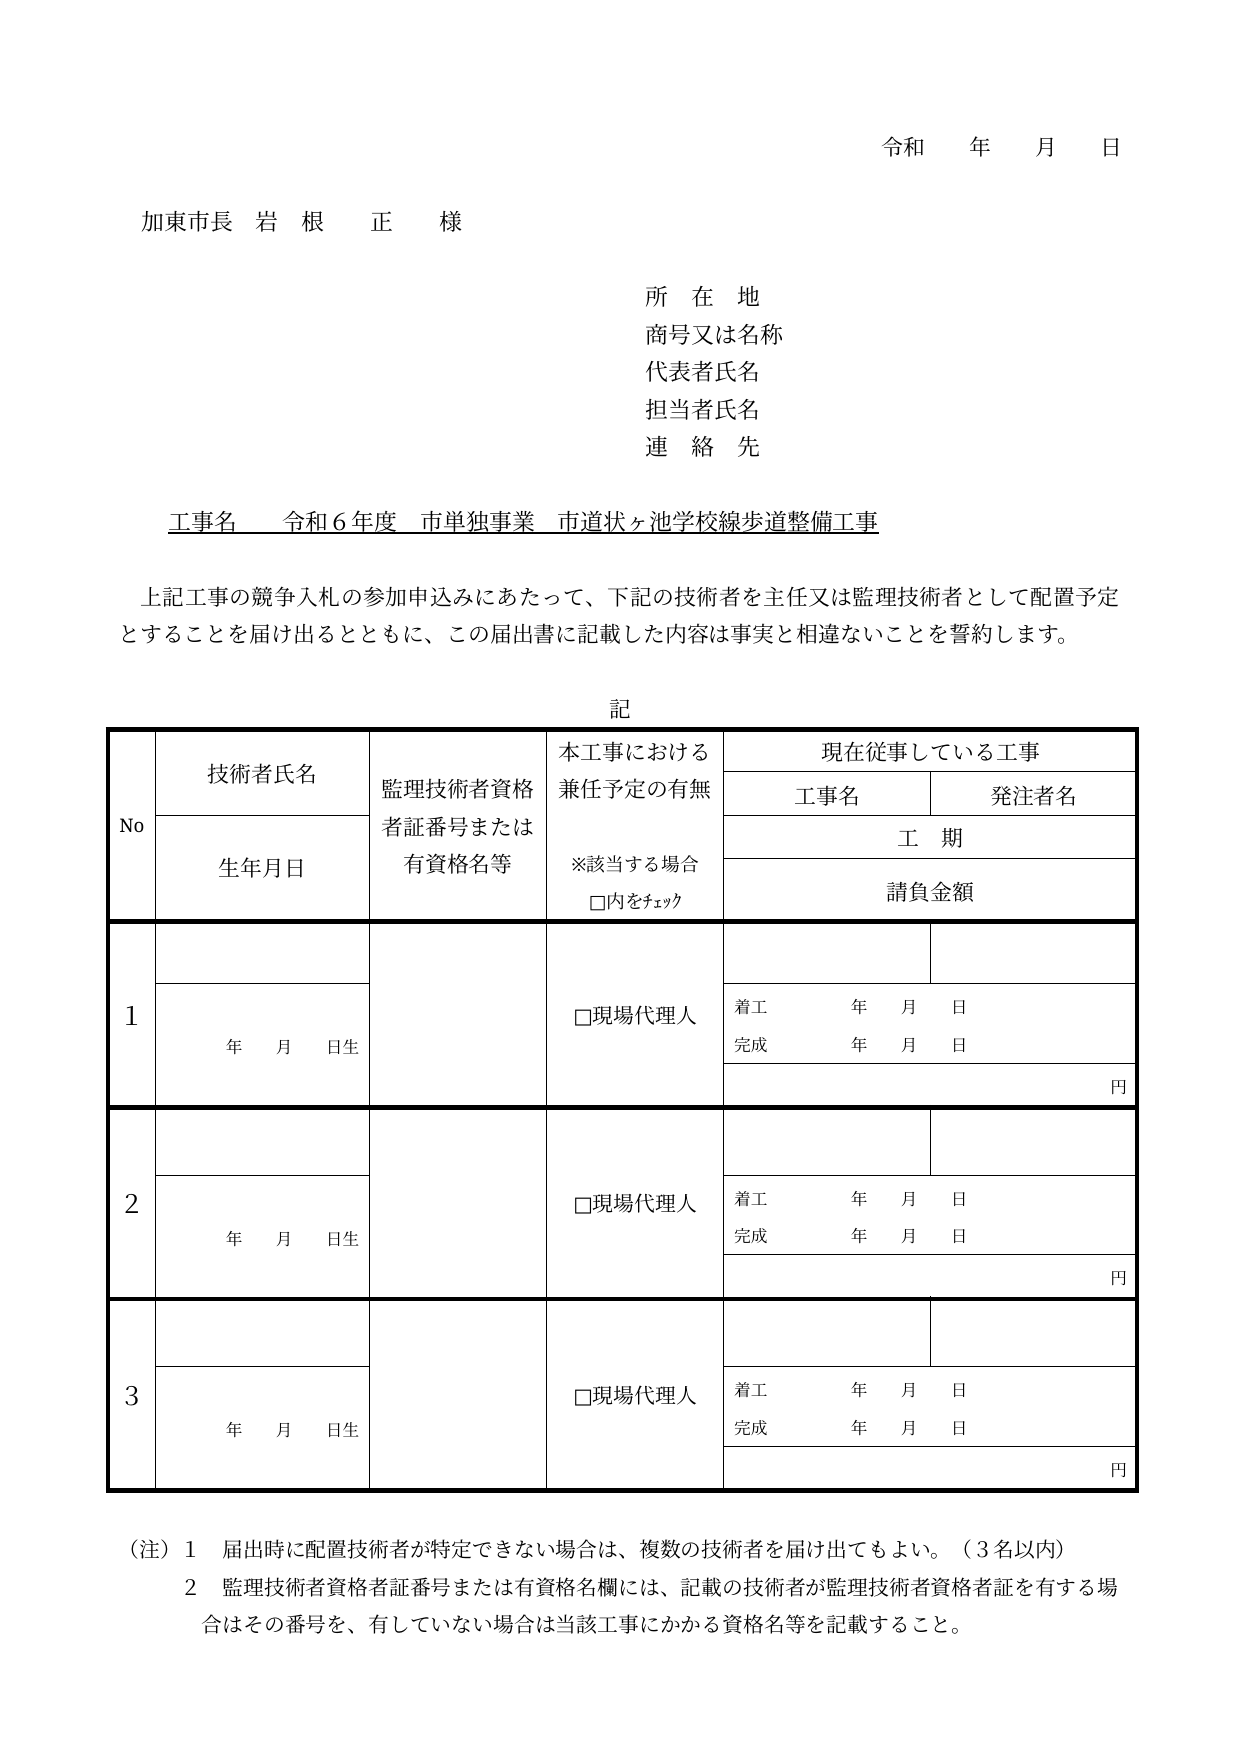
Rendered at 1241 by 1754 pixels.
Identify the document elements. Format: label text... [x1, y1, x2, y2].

table_cell １ [110, 924, 155, 1105]
table_cell □現場代理人 [547, 1301, 723, 1488]
text 商号又は名称 [118, 314, 1122, 352]
table_cell 円 [724, 1447, 1135, 1488]
table_header 技術者氏名 [156, 732, 369, 815]
table_cell 工事名 [724, 772, 930, 815]
text （注）１ 届出時に配置技術者が特定できない場合は、複数の技術者を届け出てもよい。（３名以内） [118, 1530, 1122, 1568]
table_cell 工 期 [724, 816, 1135, 858]
table_cell [370, 1301, 546, 1488]
table_cell 生年月日 [156, 816, 369, 919]
text 所 在 地 [118, 277, 1122, 314]
text 工事名 令和６年度 市単独事業 市道状ヶ池学校線歩道整備工事 [118, 502, 1122, 539]
table_header 監理技術者資格 者証番号または 有資格名等 [370, 732, 546, 919]
table_cell □現場代理人 [547, 924, 723, 1105]
table_cell 着工 年 月 日 完成 年 月 日 [724, 1367, 1135, 1446]
table_cell [931, 924, 1135, 983]
table_cell [156, 1110, 369, 1174]
table_cell [931, 1110, 1135, 1174]
table_cell 円 [724, 1255, 1135, 1296]
table_header 現在従事している工事 [724, 732, 1135, 771]
table_cell [724, 1301, 930, 1366]
table_cell ３ [110, 1301, 155, 1488]
subtitle 記 [118, 689, 1122, 727]
table_cell [156, 924, 369, 983]
table_cell [370, 1110, 546, 1296]
text 代表者氏名 [118, 352, 1122, 389]
table_cell [370, 924, 546, 1105]
text 加東市長 岩 根 正 様 [118, 202, 1122, 239]
table_cell 着工 年 月 日 完成 年 月 日 [724, 984, 1135, 1063]
table_cell 発注者名 [931, 772, 1135, 815]
table_cell [156, 1301, 369, 1366]
table_cell □現場代理人 [547, 1110, 723, 1296]
table_cell 着工 年 月 日 完成 年 月 日 [724, 1176, 1135, 1254]
text 担当者氏名 [118, 389, 1122, 427]
table_cell 円 [724, 1064, 1135, 1105]
table_cell 年 月 日生 [156, 1176, 369, 1296]
text 上記工事の競争入札の参加申込みにあたって、下記の技術者を主任又は監理技術者として配置予定とすることを届け出るとともに、この届出書に記載した内容は事実と相違ないことを誓約します。 [118, 577, 1122, 652]
table_header No [110, 732, 155, 919]
table_cell 年 月 日生 [156, 984, 369, 1105]
table_cell [724, 924, 930, 983]
text 連 絡 先 [118, 427, 1122, 464]
text ２ 監理技術者資格者証番号または有資格名欄には、記載の技術者が監理技術者資格者証を有する場 [118, 1568, 1122, 1605]
table_cell [724, 1110, 930, 1174]
table_cell ２ [110, 1110, 155, 1296]
table_header 本工事における兼任予定の有無 ※該当する場合 □内をﾁｪｯｸ [547, 732, 723, 919]
table_cell [931, 1301, 1135, 1366]
text 令和 年 月 日 [118, 127, 1122, 164]
text 合はその番号を、有していない場合は当該工事にかかる資格名等を記載すること。 [118, 1605, 1122, 1643]
table_cell 年 月 日生 [156, 1367, 369, 1488]
table_cell 請負金額 [724, 859, 1135, 919]
